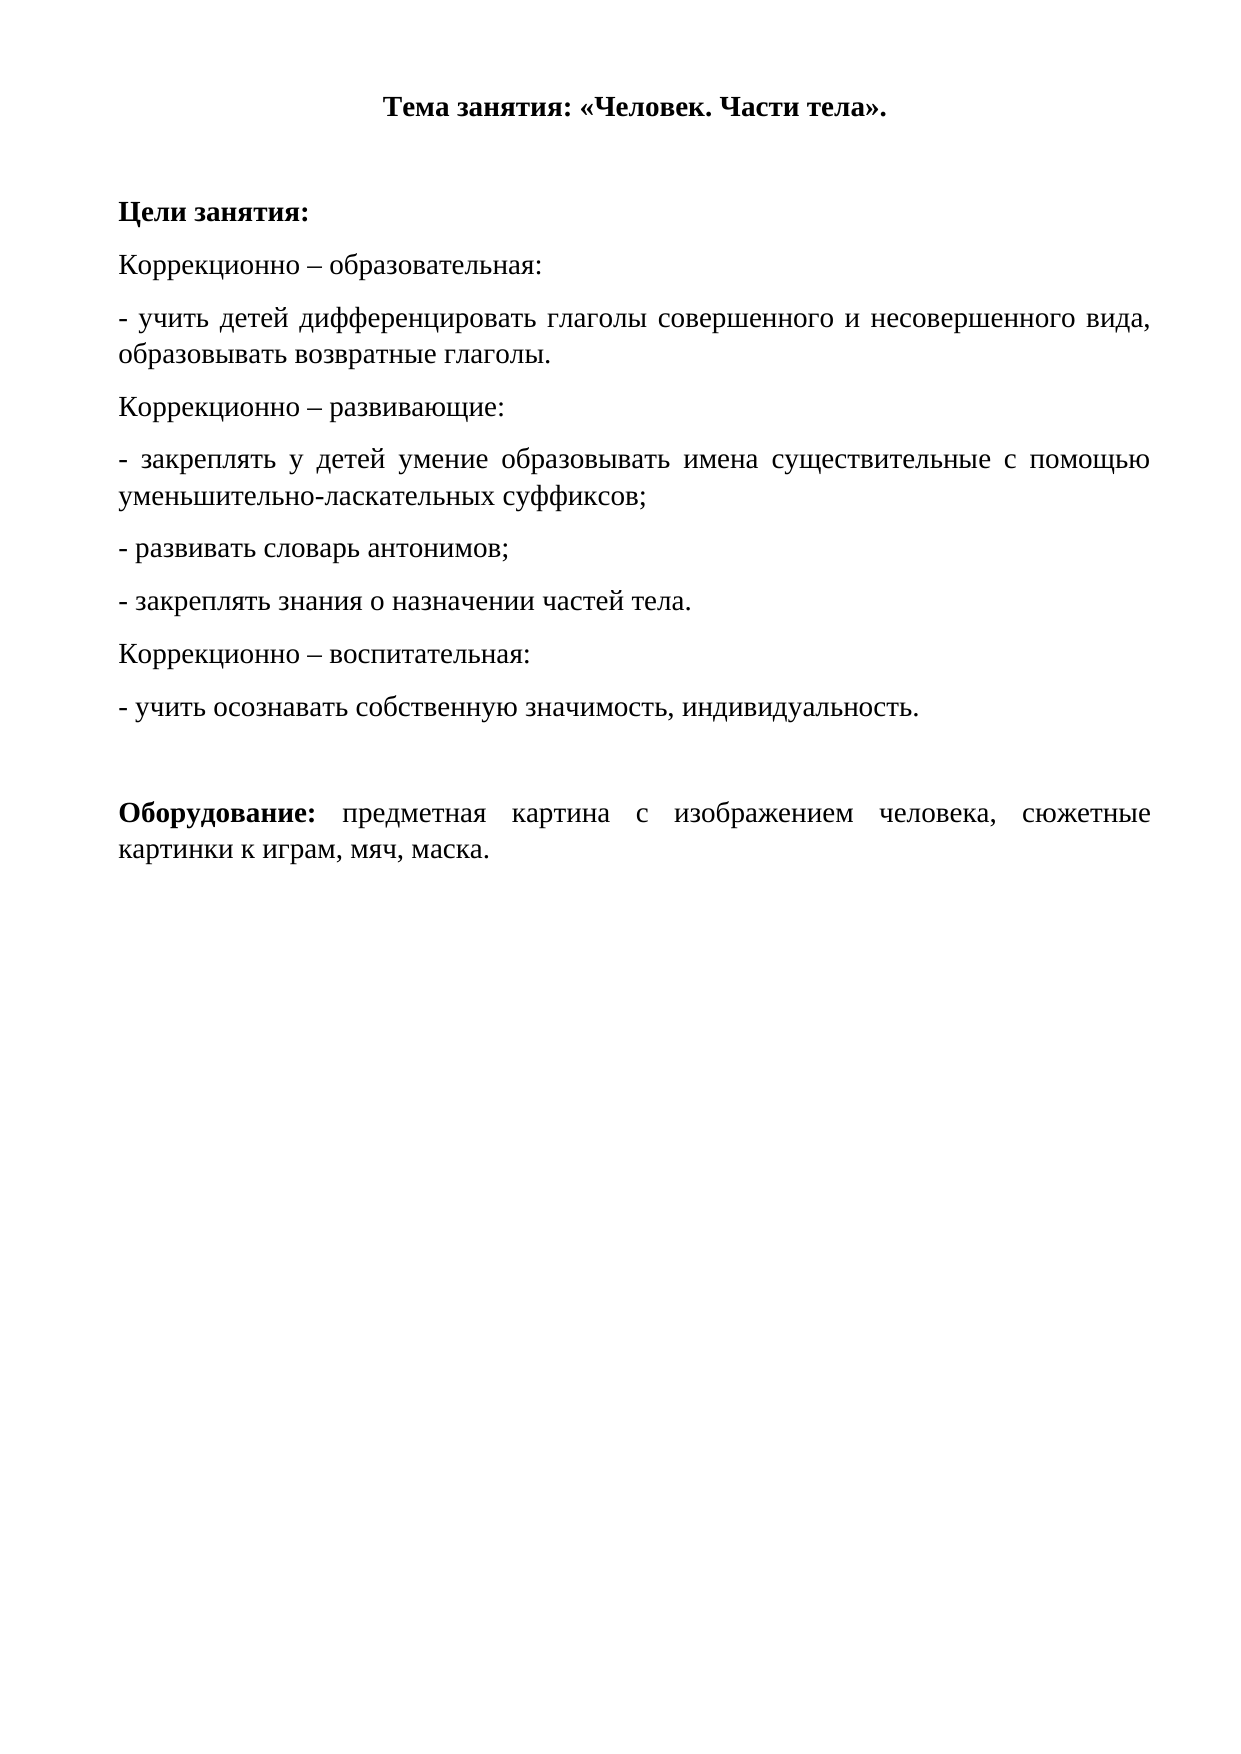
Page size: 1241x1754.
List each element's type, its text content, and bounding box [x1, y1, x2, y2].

text Коррекционно – образовательная: [118, 247, 1152, 281]
text Цели занятия: [118, 194, 1152, 228]
text Оборудование: предметная картина с изображением человека, сюжетные картинки к играм, мяч, маска. [118, 795, 1152, 864]
text - учить детей дифференцировать глаголы совершенного и несовершенного вида, образовывать возвратные глаголы. [118, 300, 1152, 369]
text Коррекционно – развивающие: [118, 389, 1152, 422]
text - учить осознавать собственную значимость, индивидуальность. [118, 689, 1152, 723]
text - развивать словарь антонимов; [118, 531, 1152, 564]
text - закреплять знания о назначении частей тела. [118, 583, 1152, 617]
text - закреплять у детей умение образовывать имена существительные с помощью уменьшительно-ласкательных суффиксов; [118, 442, 1152, 511]
text Тема занятия: «Человек. Части тела». [118, 89, 1152, 122]
text Коррекционно – воспитательная: [118, 636, 1152, 670]
